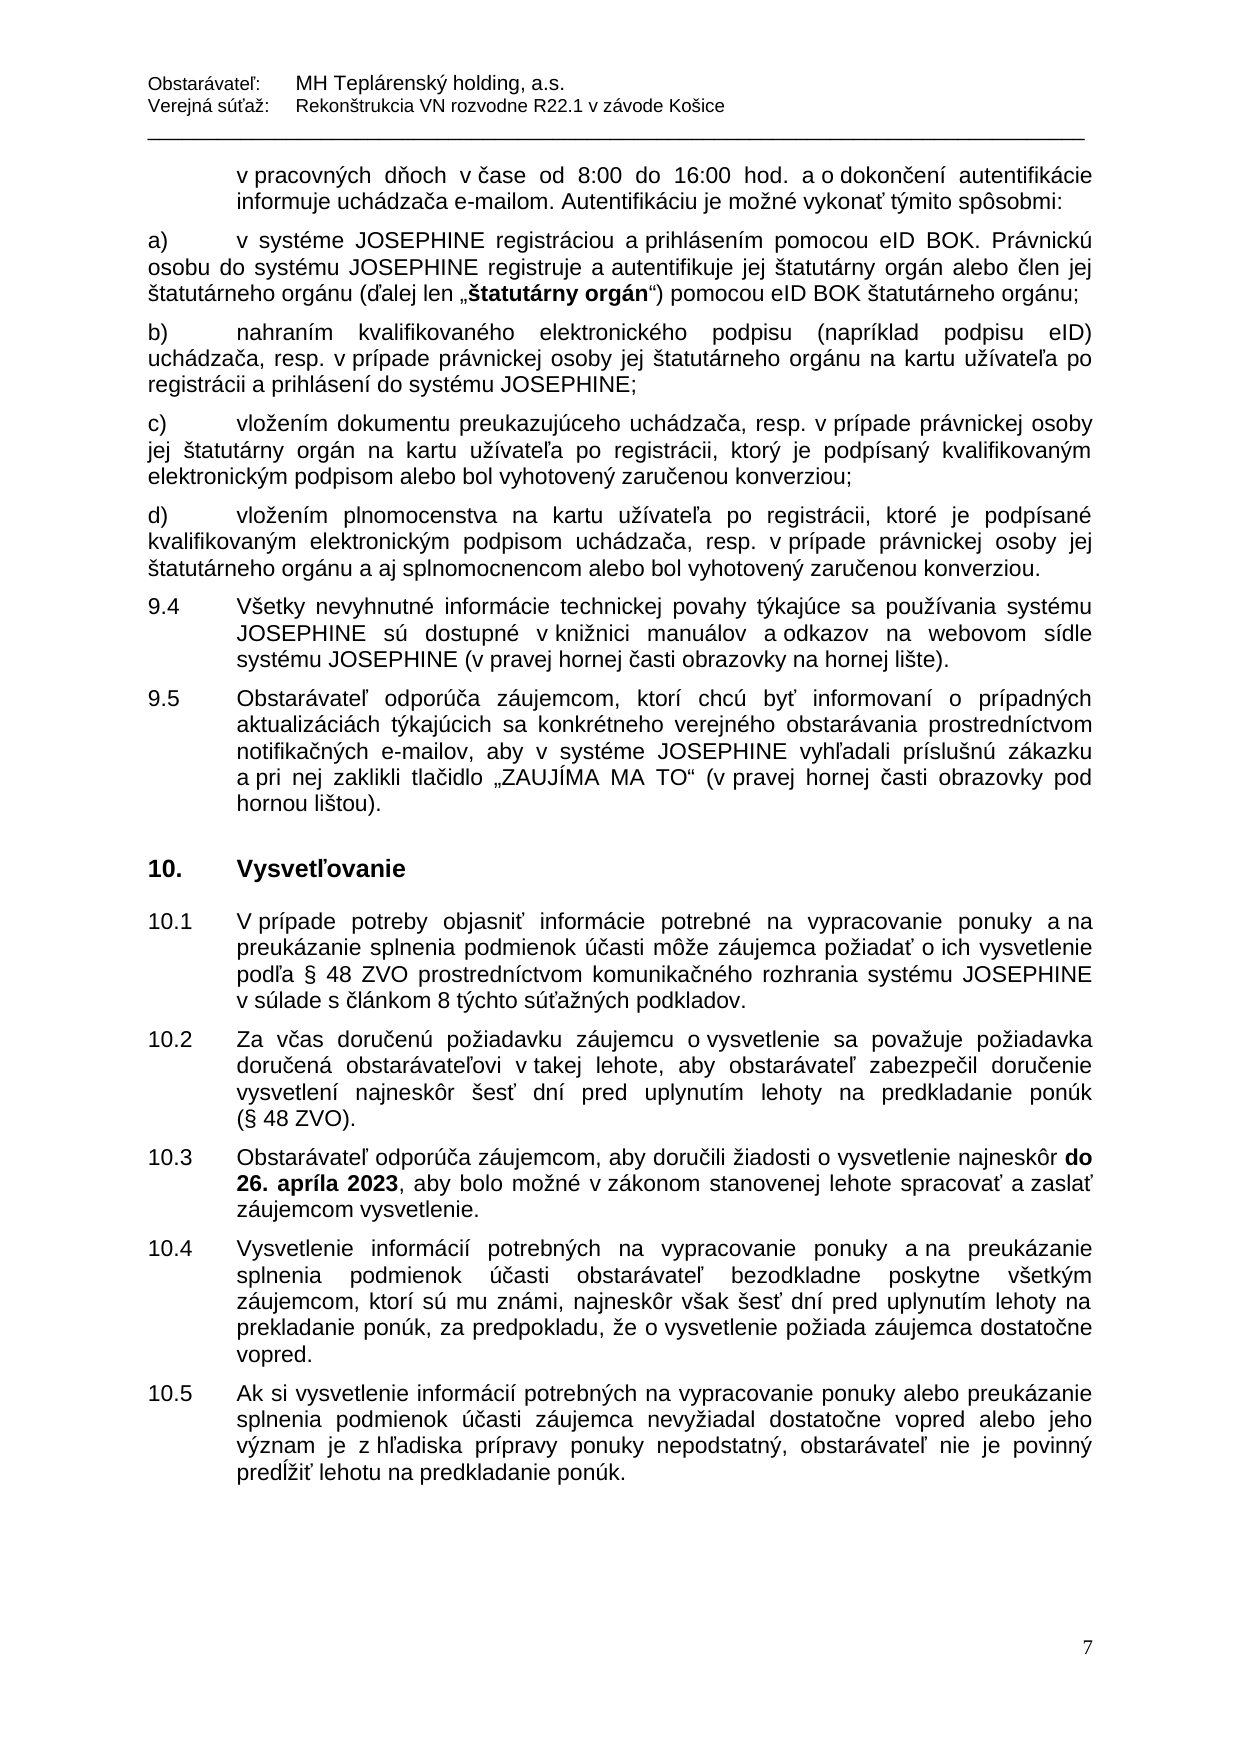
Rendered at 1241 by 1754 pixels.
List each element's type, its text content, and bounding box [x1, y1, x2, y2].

list V prípade potreby objasniť informácie potrebné na vypracovanie ponuky a na preukázanie splnenia podmienok účasti môže záujemca požiadať o ich vysvetlenie podľa § 48 ZVO prostredníctvom komunikačného rozhrania systému JOSEPHINE v súlade s článkom 8 týchto súťažných podkladov. [148, 908, 1092, 1013]
list Za včas doručenú požiadavku záujemcu o vysvetlenie sa považuje požiadavka doručená obstarávateľovi v takej lehote, aby obstarávateľ zabezpečil doručenie vysvetlení najneskôr šesť dní pred uplynutím lehoty na predkladanie ponúk (§ 48 ZVO). [148, 1026, 1092, 1131]
subtitle Vysvetľovanie [148, 854, 1092, 883]
list Obstarávateľ odporúča záujemcom, ktorí chcú byť informovaní o prípadných aktualizáciách týkajúcich sa konkrétneho verejného obstarávania prostredníctvom notifikačných e-mailov, aby v systéme JOSEPHINE vyhľadali príslušnú zákazku a pri nej zaklikli tlačidlo „ZAUJÍMA MA TO“ (v pravej hornej časti obrazovky pod hornou lištou). [148, 685, 1092, 817]
list nahraním kvalifikovaného elektronického podpisu (napríklad podpisu eID) uchádzača, resp. v prípade právnickej osoby jej štatutárneho orgánu na kartu užívateľa po registrácii a prihlásení do systému JOSEPHINE; [148, 319, 1092, 398]
list Ak si vysvetlenie informácií potrebných na vypracovanie ponuky alebo preukázanie splnenia podmienok účasti záujemca nevyžiadal dostatočne vopred alebo jeho význam je z hľadiska prípravy ponuky nepodstatný, obstarávateľ nie je povinný predĺžiť lehotu na predkladanie ponúk. [148, 1379, 1092, 1485]
list Všetky nevyhnutné informácie technickej povahy týkajúce sa používania systému JOSEPHINE sú dostupné v knižnici manuálov a odkazov na webovom sídle systému JOSEPHINE (v pravej hornej časti obrazovky na hornej lište). [148, 593, 1092, 672]
list Vysvetlenie informácií potrebných na vypracovanie ponuky a na preukázanie splnenia podmienok účasti obstarávateľ bezodkladne poskytne všetkým záujemcom, ktorí sú mu známi, najneskôr však šesť dní pred uplynutím lehoty na prekladanie ponúk, za predpokladu, že o vysvetlenie požiada záujemca dostatočne vopred. [148, 1235, 1092, 1367]
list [148, 162, 1092, 214]
list vložením dokumentu preukazujúceho uchádzača, resp. v prípade právnickej osoby jej štatutárny orgán na kartu užívateľa po registrácii, ktorý je podpísaný kvalifikovaným elektronickým podpisom alebo bol vyhotovený zaručenou konverziou; [148, 410, 1092, 489]
list vložením plnomocenstva na kartu užívateľa po registrácii, ktoré je podpísané kvalifikovaným elektronickým podpisom uchádzača, resp. v prípade právnickej osoby jej štatutárneho orgánu a aj splnomocnencom alebo bol vyhotovený zaručenou konverziou. [148, 502, 1092, 581]
list Obstarávateľ odporúča záujemcom, aby doručili žiadosti o vysvetlenie najneskôr do 26. apríla 2023, aby bolo možné v zákonom stanovenej lehote spracovať a zaslať záujemcom vysvetlenie. [148, 1144, 1092, 1223]
list v systéme JOSEPHINE registráciou a prihlásením pomocou eID BOK. Právnickú osobu do systému JOSEPHINE registruje a autentifikuje jej štatutárny orgán alebo člen jej štatutárneho orgánu (ďalej len „štatutárny orgán“) pomocou eID BOK štatutárneho orgánu; [148, 227, 1092, 306]
